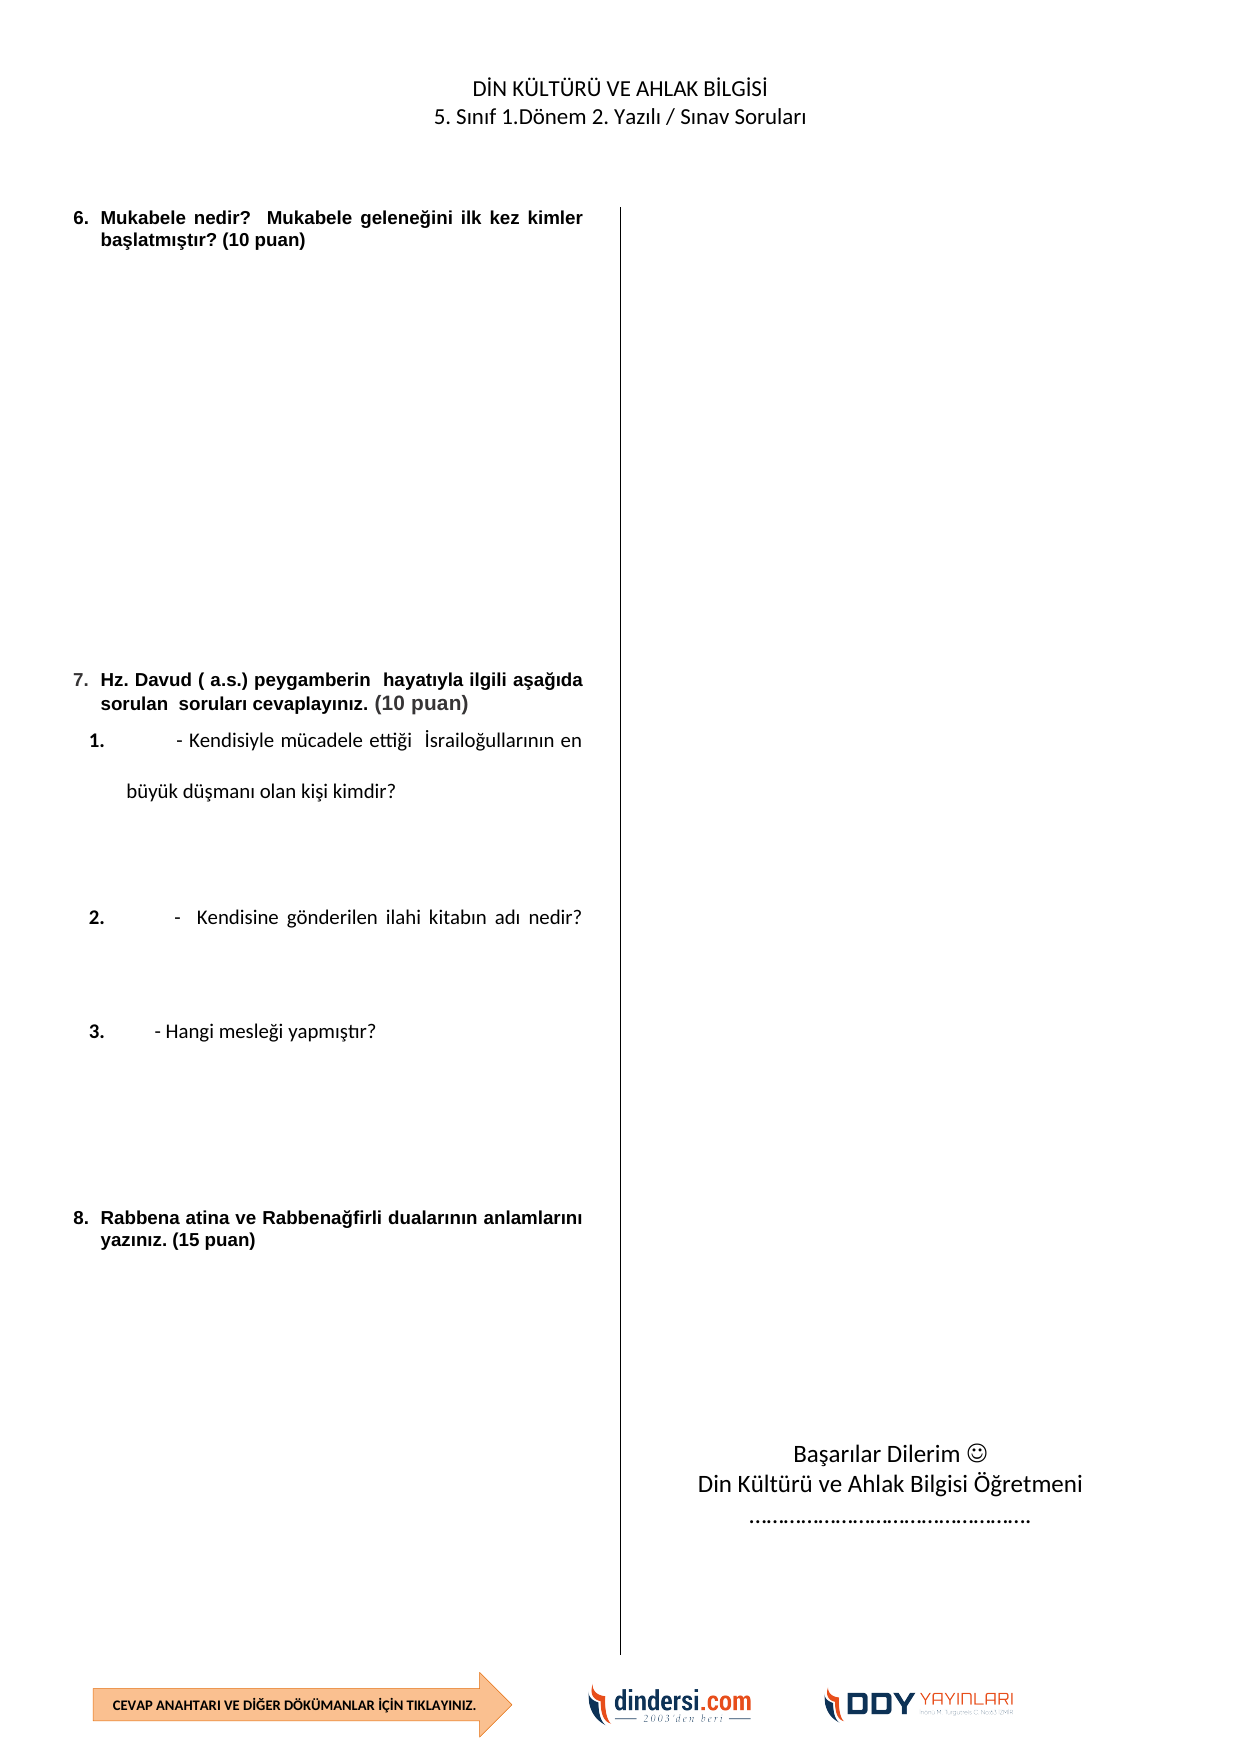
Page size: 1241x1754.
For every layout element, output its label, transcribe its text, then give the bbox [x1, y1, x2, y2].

picture [824, 1687, 1014, 1724]
table_header Başarılar Dilerim [644, 1438, 1137, 1468]
list - Kendisiyle mücadele ettiği İsrailoğullarının en büyük düşmanı olan kişi kimdir? [89, 727, 583, 803]
text Rabbena atina ve Rabbenağfirli dualarının anlamlarını yazınız. (15 puan) [89, 1207, 583, 1250]
picture [588, 1683, 752, 1726]
text Mukabele nedir? Mukabele geleneğini ilk kez kimler başlatmıştır? (10 puan) [89, 207, 583, 250]
table_cell Din Kültürü ve Ahlak Bilgisi Öğretmeni [644, 1469, 1137, 1499]
table_cell …………………………………………. [644, 1499, 1137, 1529]
list - Kendisine gönderilen ilahi kitabın adı nedir? [89, 904, 583, 981]
text Hz. Davud ( a.s.) peygamberin hayatıyla ilgili aşağıda sorulan soruları cevaplayınız. (10 puan) [89, 669, 583, 714]
list - Hangi mesleği yapmıştır? [89, 1019, 583, 1044]
